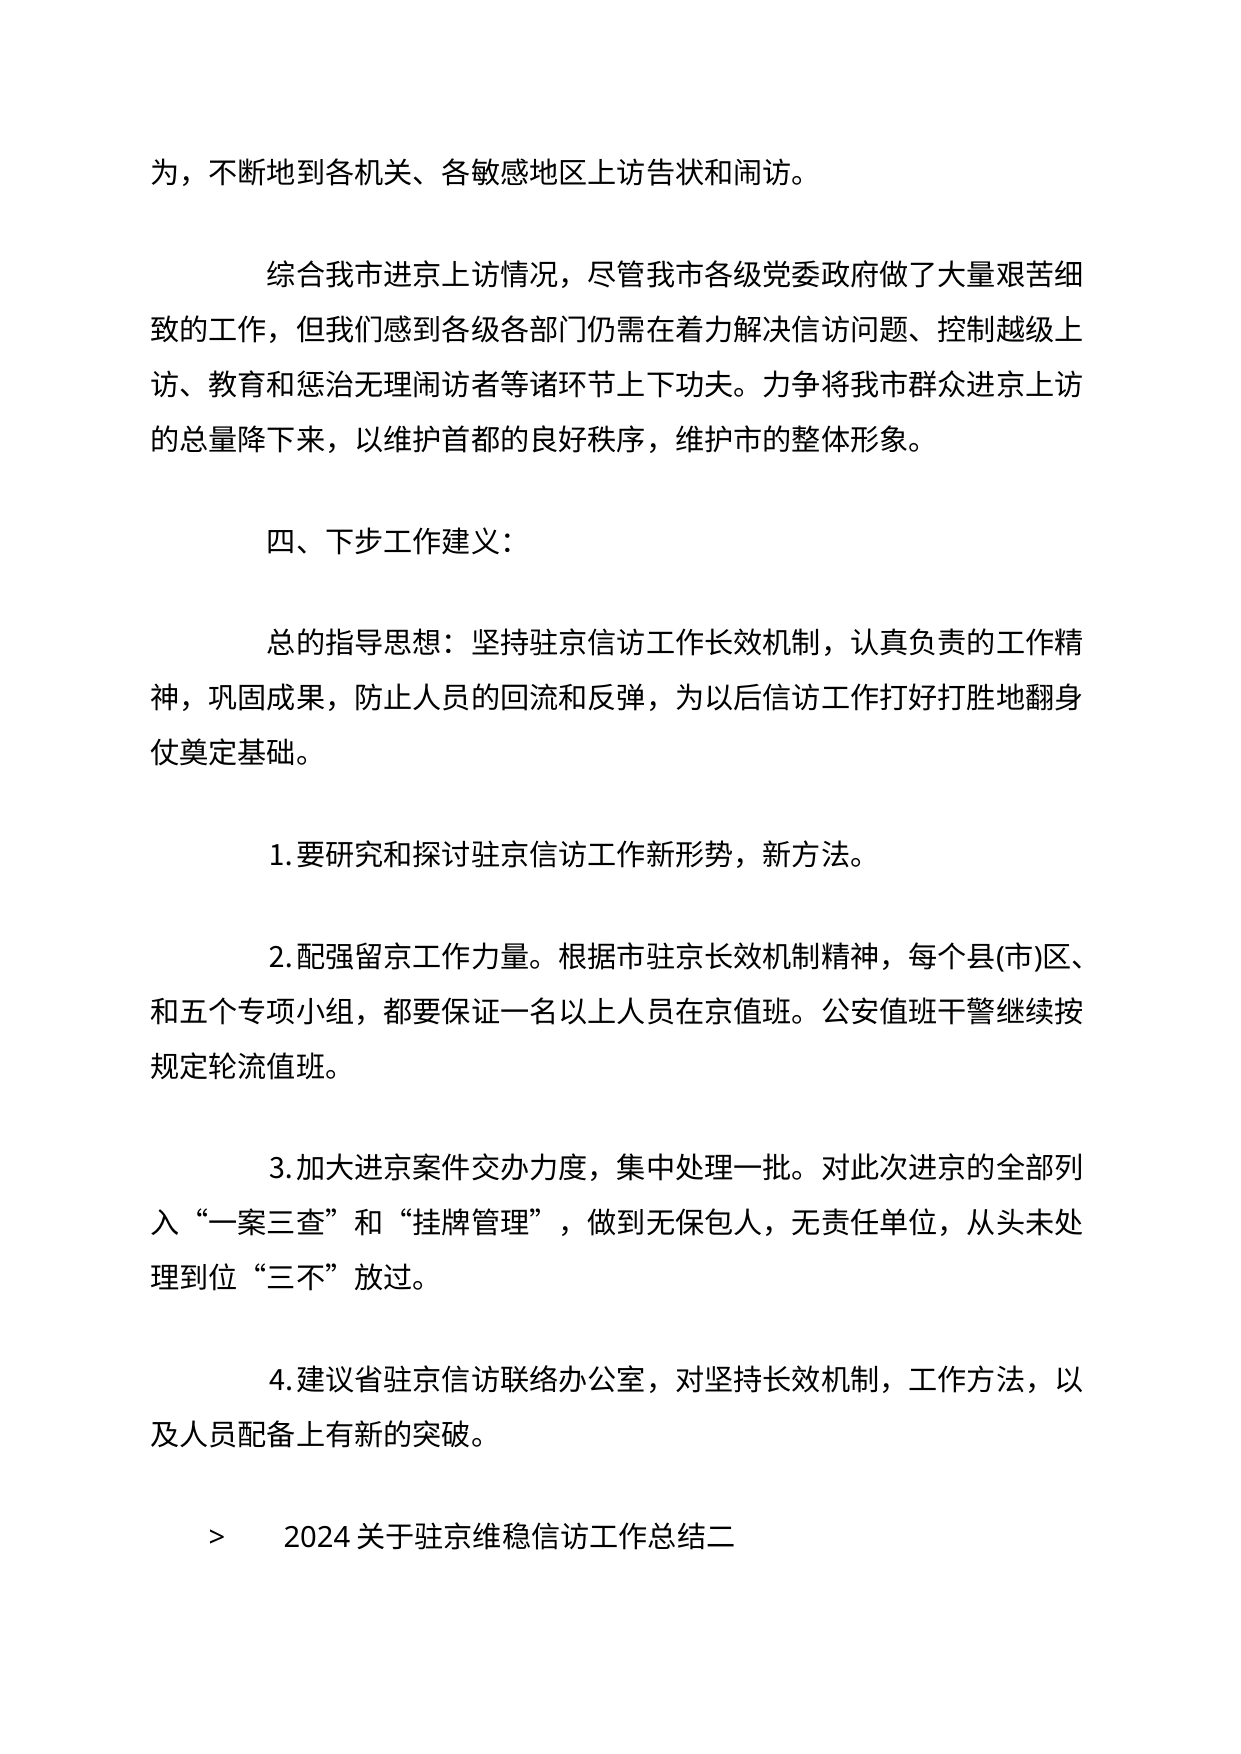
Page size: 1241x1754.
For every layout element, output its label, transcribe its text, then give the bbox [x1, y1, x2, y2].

text 四、下步工作建义： [150, 518, 1090, 561]
text 综合我市进京上访情况，尽管我市各级党委政府做了大量艰苦细致的工作，但我们感到各级各部门仍需在着力解决信访问题、控制越级上访、教育和惩治无理闹访者等诸环节上下功夫。力争将我市群众进京上访的总量降下来，以维护首都的良好秩序，维护市的整体形象。 [150, 252, 1090, 459]
text ⒉配强留京工作力量。根据市驻京长效机制精神，每个县(市)区、和五个专项小组，都要保证一名以上人员在京值班。公安值班干警继续按规定轮流值班。 [150, 933, 1090, 1086]
text > 2024关于驻京维稳信访工作总结二 [150, 1513, 1090, 1556]
text 总的指导思想：坚持驻京信访工作长效机制，认真负责的工作精神，巩固成果，防止人员的回流和反弹，为以后信访工作打好打胜地翻身仗奠定基础。 [150, 620, 1090, 772]
text ⒈要研究和探讨驻京信访工作新形势，新方法。 [150, 832, 1090, 874]
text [150, 150, 1090, 192]
text ⒊加大进京案件交办力度，集中处理一批。对此次进京的全部列入“一案三查”和“挂牌管理”，做到无保包人，无责任单位，从头未处理到位“三不”放过。 [150, 1145, 1090, 1297]
text ⒋建议省驻京信访联络办公室，对坚持长效机制，工作方法，以及人员配备上有新的突破。 [150, 1357, 1090, 1454]
